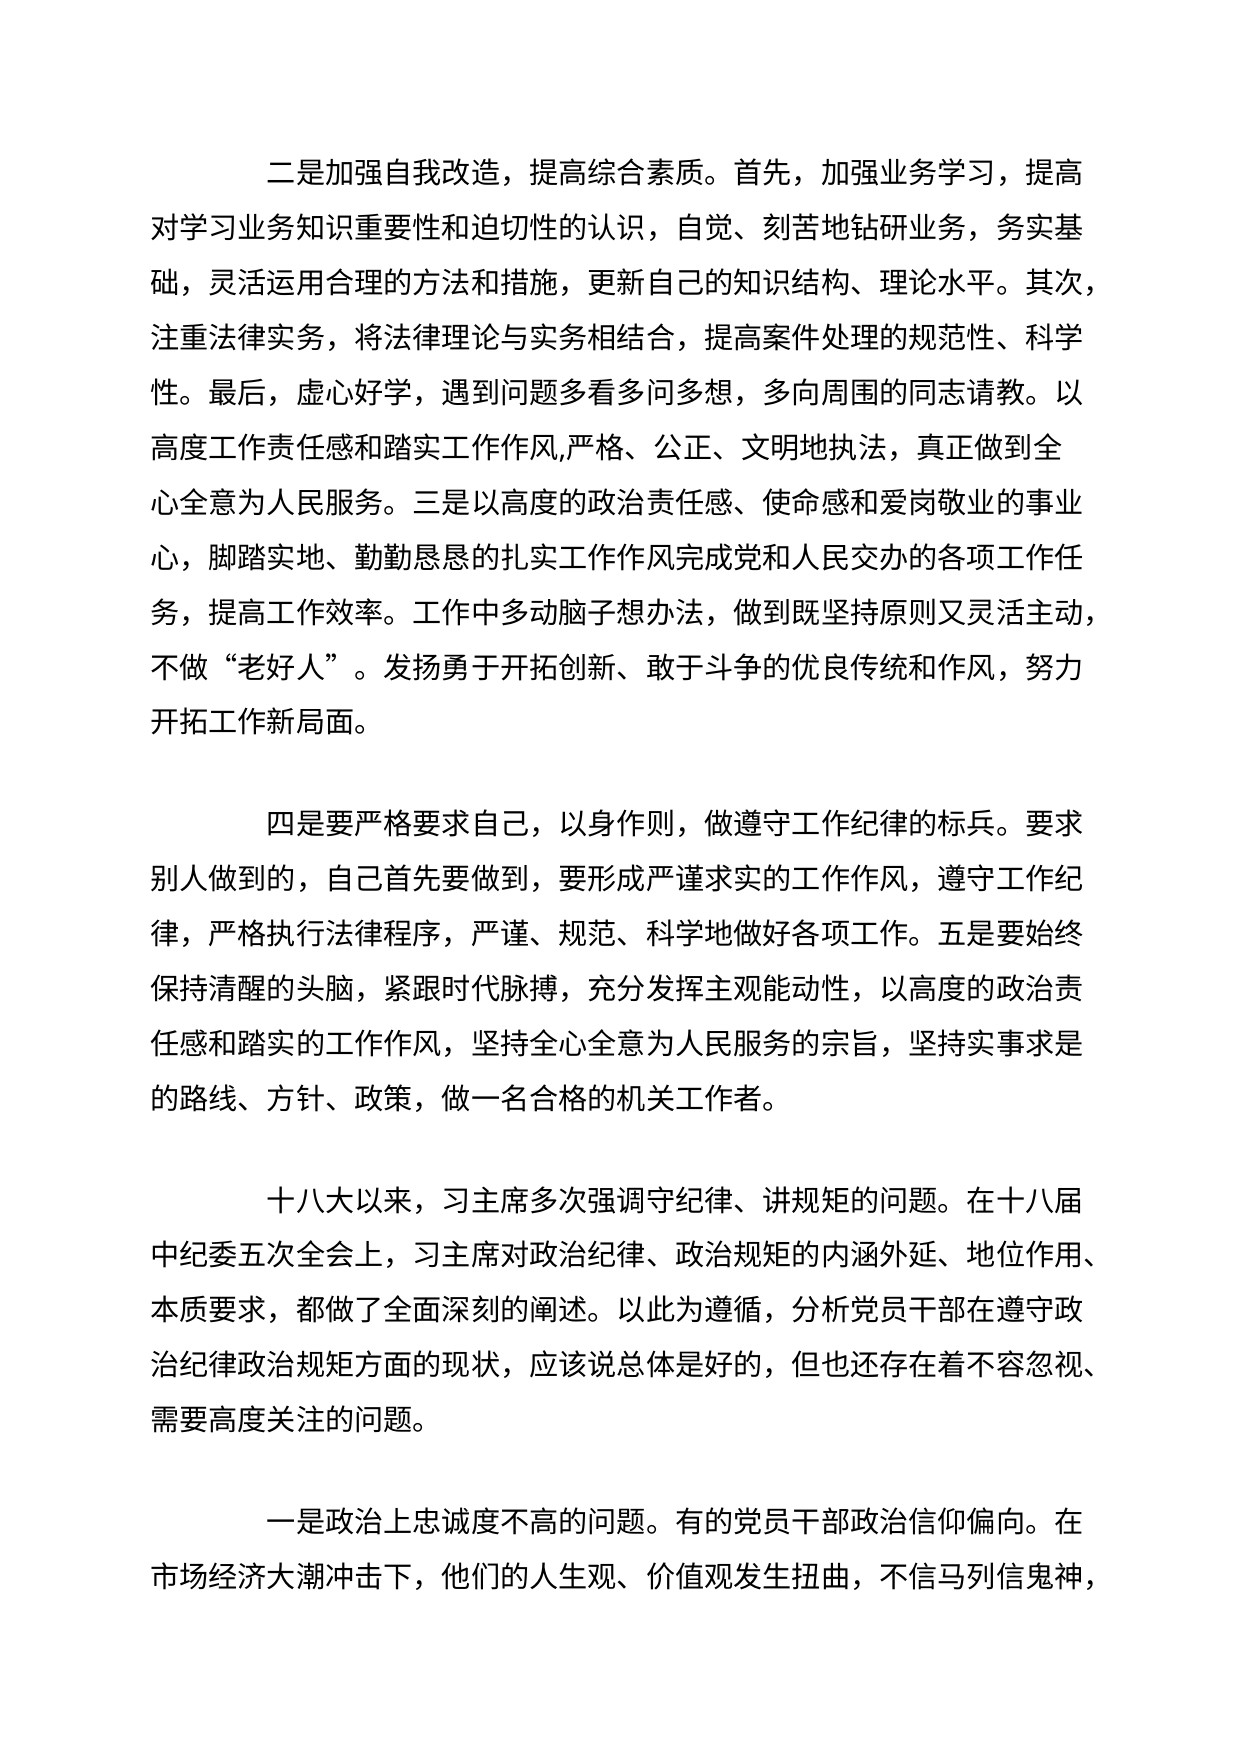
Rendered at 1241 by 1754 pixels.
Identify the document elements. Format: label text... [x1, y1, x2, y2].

text 十八大以来，习主席多次强调守纪律、讲规矩的问题。在十八届中纪委五次全会上，习主席对政治纪律、政治规矩的内涵外延、地位作用、本质要求，都做了全面深刻的阐述。以此为遵循，分析党员干部在遵守政治纪律政治规矩方面的现状，应该说总体是好的，但也还存在着不容忽视、需要高度关注的问题。 [150, 1177, 1090, 1439]
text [150, 1498, 1090, 1596]
text 四是要严格要求自己，以身作则，做遵守工作纪律的标兵。要求别人做到的，自己首先要做到，要形成严谨求实的工作作风，遵守工作纪律，严格执行法律程序，严谨、规范、科学地做好各项工作。五是要始终保持清醒的头脑，紧跟时代脉搏，充分发挥主观能动性，以高度的政治责任感和踏实的工作作风，坚持全心全意为人民服务的宗旨，坚持实事求是的路线、方针、政策，做一名合格的机关工作者。 [150, 801, 1090, 1118]
text 二是加强自我改造，提高综合素质。首先，加强业务学习，提高对学习业务知识重要性和迫切性的认识，自觉、刻苦地钻研业务，务实基础，灵活运用合理的方法和措施，更新自己的知识结构、理论水平。其次，注重法律实务，将法律理论与实务相结合，提高案件处理的规范性、科学性。最后，虚心好学，遇到问题多看多问多想，多向周围的同志请教。以高度工作责任感和踏实工作作风,严格、公正、文明地执法，真正做到全心全意为人民服务。三是以高度的政治责任感、使命感和爱岗敬业的事业心，脚踏实地、勤勤恳恳的扎实工作作风完成党和人民交办的各项工作任务，提高工作效率。工作中多动脑子想办法，做到既坚持原则又灵活主动，不做“老好人”。发扬勇于开拓创新、敢于斗争的优良传统和作风，努力开拓工作新局面。 [150, 150, 1090, 741]
